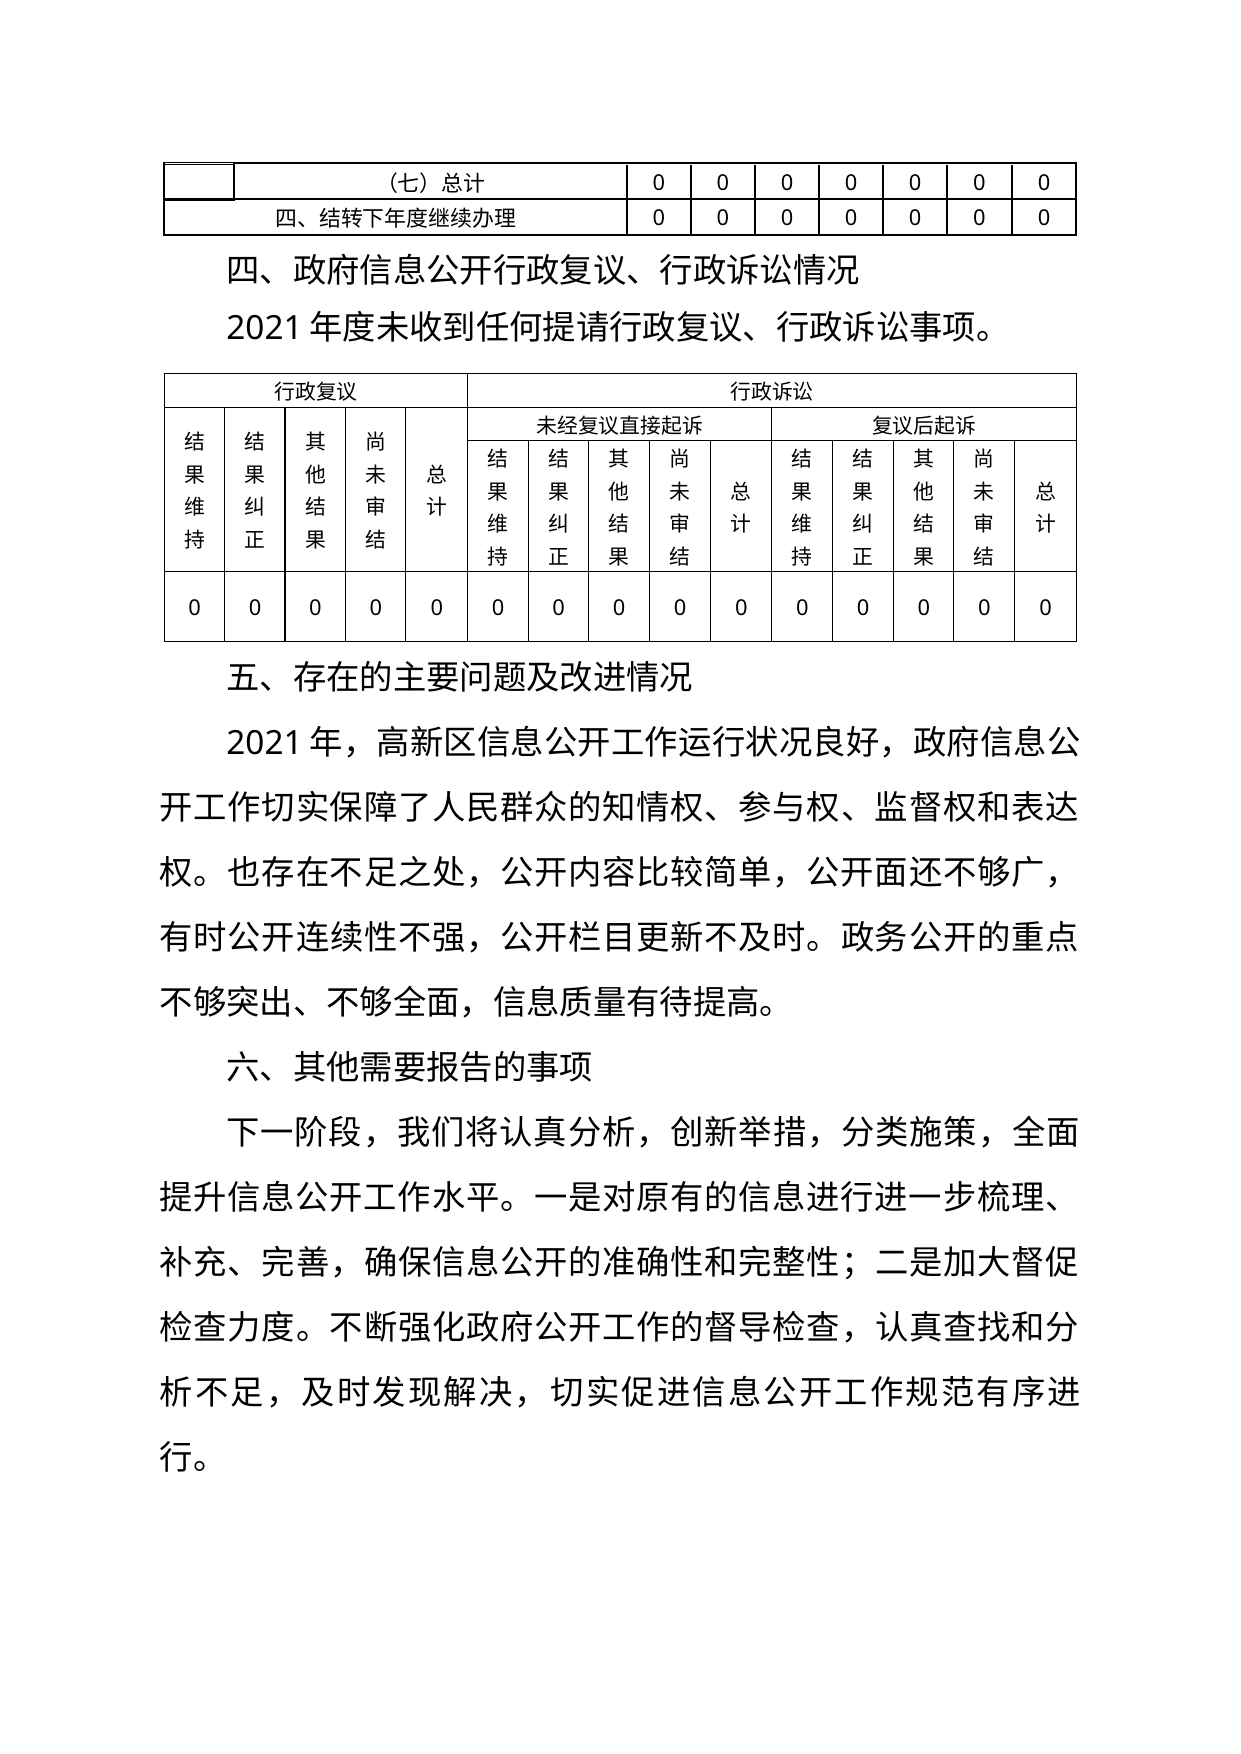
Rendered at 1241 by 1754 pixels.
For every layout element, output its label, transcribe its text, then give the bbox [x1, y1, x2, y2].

table_cell 0 [819, 164, 883, 198]
table_cell 其他 结果 [894, 441, 953, 571]
table_cell 0 [884, 200, 946, 233]
table_header 行政诉讼 [468, 374, 1076, 407]
table_cell 0 [883, 164, 947, 198]
list 2021年，高新区信息公开工作运行状况良好，政府信息公开工作切实保障了人民群众的知情权、参与权、监督权和表达权。也存在不足之处，公开内容比较简单，公开面还不够广，有时公开连续性不强，公开栏目更新不及时。政务公开的重点不够突出、不够全面，信息质量有待提高。 [159, 707, 1081, 1032]
table_cell 0 [833, 572, 893, 641]
table_cell 0 [346, 572, 405, 641]
table_cell 结果 纠正 [833, 441, 893, 571]
table_cell 四、结转下年度继续办理 [165, 200, 626, 233]
table_header 行政复议 [165, 374, 467, 407]
table_cell 0 [286, 572, 345, 641]
table_cell 0 [755, 164, 819, 198]
table_cell 0 [1013, 200, 1075, 233]
table_cell 0 [627, 164, 691, 198]
table_cell 0 [529, 572, 588, 641]
table_cell 0 [948, 200, 1011, 233]
table_cell 复议后起诉 [772, 408, 1076, 440]
table_cell 0 [589, 572, 649, 641]
text 五、存在的主要问题及改进情况 [159, 642, 1081, 707]
table_cell 0 [468, 572, 528, 641]
table_cell 0 [225, 572, 284, 641]
table_cell 未经复议直接起诉 [468, 408, 771, 440]
table_cell （七）总计 [235, 164, 627, 198]
table_cell 其他 结果 [286, 408, 345, 571]
table_cell 0 [650, 572, 710, 641]
table_cell 0 [954, 572, 1014, 641]
list 下一阶段，我们将认真分析，创新举措，分类施策，全面提升信息公开工作水平。一是对原有的信息进行进一步梳理、补充、完善，确保信息公开的准确性和完整性；二是加大督促检查力度。不断强化政府公开工作的督导检查，认真查找和分析不足，及时发现解决，切实促进信息公开工作规范有序进行。 [159, 1097, 1081, 1487]
list 2021年度未收到任何提请行政复议、行政诉讼事项。 [159, 301, 1081, 349]
table_cell 0 [947, 164, 1012, 198]
table_cell 0 [628, 200, 690, 233]
table_cell 其他 结果 [589, 441, 649, 571]
table_cell 结果 纠正 [529, 441, 588, 571]
table_cell 0 [711, 572, 771, 641]
table_cell 0 [756, 200, 818, 233]
table_cell 总计 [711, 441, 771, 571]
table_cell 0 [692, 200, 754, 233]
table_cell 0 [1015, 572, 1076, 641]
table_cell 0 [691, 164, 755, 198]
table_cell 尚未 审结 [346, 408, 405, 571]
table_cell 结果维持 [165, 408, 224, 571]
table_cell 尚未 审结 [650, 441, 710, 571]
table_cell 0 [1012, 164, 1075, 198]
table_cell 尚未 审结 [954, 441, 1014, 571]
text 四、政府信息公开行政复议、行政诉讼情况 [159, 236, 1081, 301]
table_cell 0 [406, 572, 467, 641]
table_cell 结果 维持 [772, 441, 832, 571]
table_cell 0 [894, 572, 953, 641]
table_cell 总计 [1015, 441, 1076, 571]
table_cell 总计 [406, 408, 467, 571]
text 六、其他需要报告的事项 [159, 1032, 1081, 1097]
table_cell 结果 维持 [468, 441, 528, 571]
table_cell 结果 纠正 [225, 408, 284, 571]
table_cell 0 [820, 200, 882, 233]
table_cell 0 [165, 572, 224, 641]
table_cell 0 [772, 572, 832, 641]
